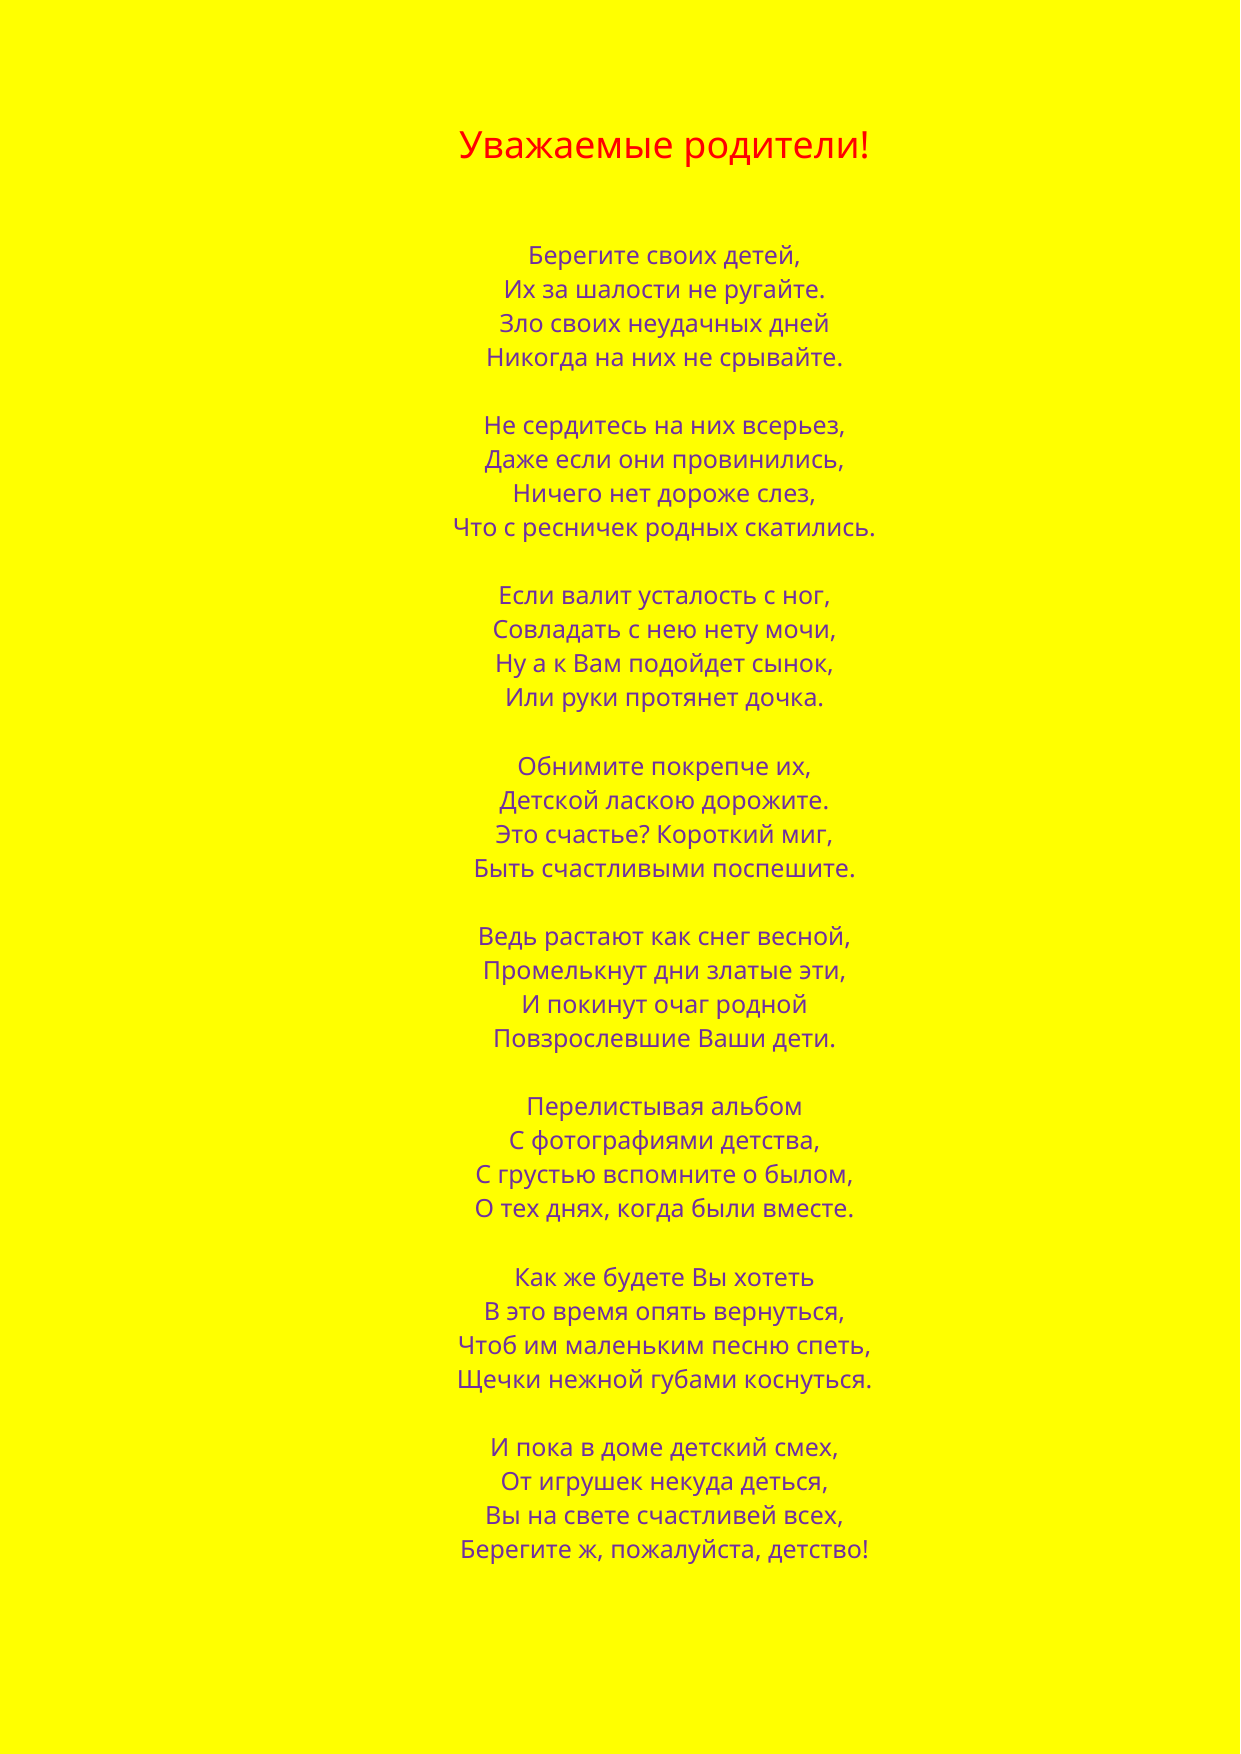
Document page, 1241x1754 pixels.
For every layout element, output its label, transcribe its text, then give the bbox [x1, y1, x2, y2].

text Зло своих неудачных дней [177, 305, 1152, 339]
text Обнимите покрепче их, [177, 748, 1152, 782]
text Щечки нежной губами коснуться. [177, 1361, 1152, 1395]
text Берегите ж, пожалуйста, детство! [177, 1532, 1152, 1566]
text Быть счастливыми поспешите. [177, 850, 1152, 884]
text С грустью вспомните о былом, [177, 1157, 1152, 1191]
text Уважаемые родители! [177, 118, 1152, 169]
text Перелистывая альбом [177, 1089, 1152, 1123]
text Вы на свете счастливей всех, [177, 1498, 1152, 1532]
text Это счастье? Короткий миг, [177, 816, 1152, 850]
text Берегите своих детей, [177, 237, 1152, 271]
text Совладать с нею нету мочи, [177, 612, 1152, 646]
text Ведь растают как снег весной, [177, 918, 1152, 953]
text Промелькнут дни златые эти, [177, 953, 1152, 987]
text Не сердитесь на них всерьез, [177, 408, 1152, 442]
text С фотографиями детства, [177, 1123, 1152, 1157]
text Даже если они провинились, [177, 442, 1152, 476]
text Ничего нет дороже слез, [177, 476, 1152, 510]
text Повзрослевшие Ваши дети. [177, 1021, 1152, 1055]
text Никогда на них не срывайте. [177, 339, 1152, 373]
text Или руки протянет дочка. [177, 680, 1152, 714]
text Если валит усталость с ног, [177, 578, 1152, 612]
text Чтоб им маленьким песню спеть, [177, 1327, 1152, 1361]
text От игрушек некуда деться, [177, 1463, 1152, 1498]
text В это время опять вернуться, [177, 1293, 1152, 1327]
text Ну а к Вам подойдет сынок, [177, 646, 1152, 680]
text Детской ласкою дорожите. [177, 782, 1152, 816]
text И пока в доме детский смех, [177, 1429, 1152, 1463]
text Как же будете Вы хотеть [177, 1259, 1152, 1293]
text Их за шалости не ругайте. [177, 271, 1152, 305]
text Что с ресничек родных скатились. [177, 510, 1152, 544]
text И покинут очаг родной [177, 987, 1152, 1021]
text О тех днях, когда были вместе. [177, 1191, 1152, 1225]
